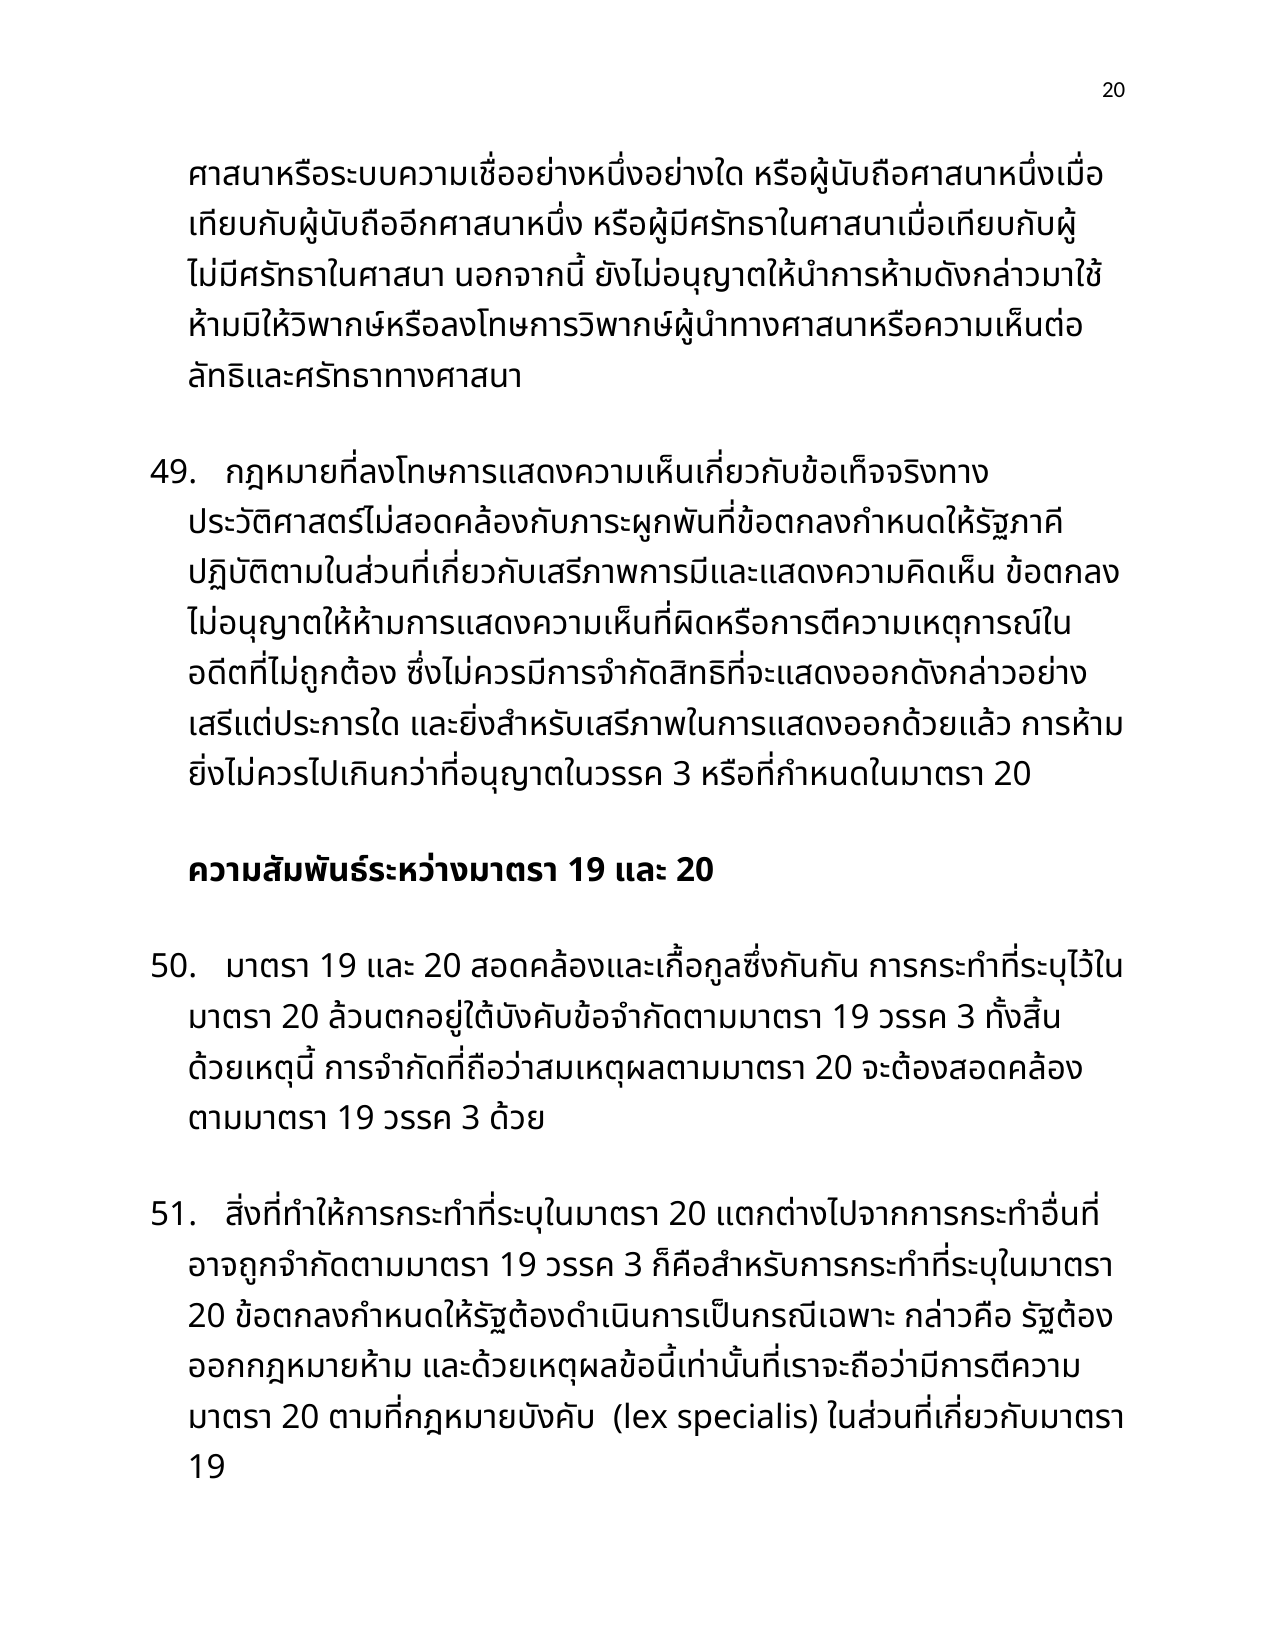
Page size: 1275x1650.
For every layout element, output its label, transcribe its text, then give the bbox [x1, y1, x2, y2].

list กฎหมายที่ลงโทษการแสดงความเห็นเกี่ยวกับข้อเท็จจริงทางประวัติศาสตร์ไม่สอดคล้องกับภาระผูกพันที่ข้อตกลงกำหนดให้รัฐภาคีปฏิบัติตามในส่วนที่เกี่ยวกับเสรีภาพการมีและแสดงความคิดเห็น ข้อตกลงไม่อนุญาตให้ห้ามการแสดงความเห็นที่ผิดหรือการตีความเหตุการณ์ในอดีตที่ไม่ถูกต้อง ซึ่งไม่ควรมีการจำกัดสิทธิที่จะแสดงออกดังกล่าวอย่างเสรีแต่ประการใด และยิ่งสำหรับเสรีภาพในการแสดงออกด้วยแล้ว การห้ามยิ่งไม่ควรไปเกินกว่าที่อนุญาตในวรรค 3 หรือที่กำหนดในมาตรา 20 [150, 447, 1125, 801]
list สิ่งที่ทำให้การกระทำที่ระบุในมาตรา 20 แตกต่างไปจากการกระทำอื่นที่อาจถูกจำกัดตามมาตรา 19 วรรค 3 ก็คือสำหรับการกระทำที่ระบุในมาตรา 20 ข้อตกลงกำหนดให้รัฐต้องดำเนินการเป็นกรณีเฉพาะ กล่าวคือ รัฐต้องออกกฎหมายห้าม และด้วยเหตุผลข้อนี้เท่านั้นที่เราจะถือว่ามีการตีความมาตรา 20 ตามที่กฎหมายบังคับ (lex specialis) ในส่วนที่เกี่ยวกับมาตรา 19 [150, 1190, 1125, 1488]
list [150, 150, 1125, 402]
list มาตรา 19 และ 20 สอดคล้องและเกื้อกูลซึ่งกันกัน การกระทำที่ระบุไว้ในมาตรา 20 ล้วนตกอยู่ใต้บังคับข้อจำกัดตามมาตรา 19 วรรค 3 ทั้งสิ้น ด้วยเหตุนี้ การจำกัดที่ถือว่าสมเหตุผลตามมาตรา 20 จะต้องสอดคล้องตามมาตรา 19 วรรค 3 ด้วย [150, 942, 1125, 1145]
list ความสัมพันธ์ระหว่างมาตรา 19 และ 20 [187, 846, 1125, 897]
